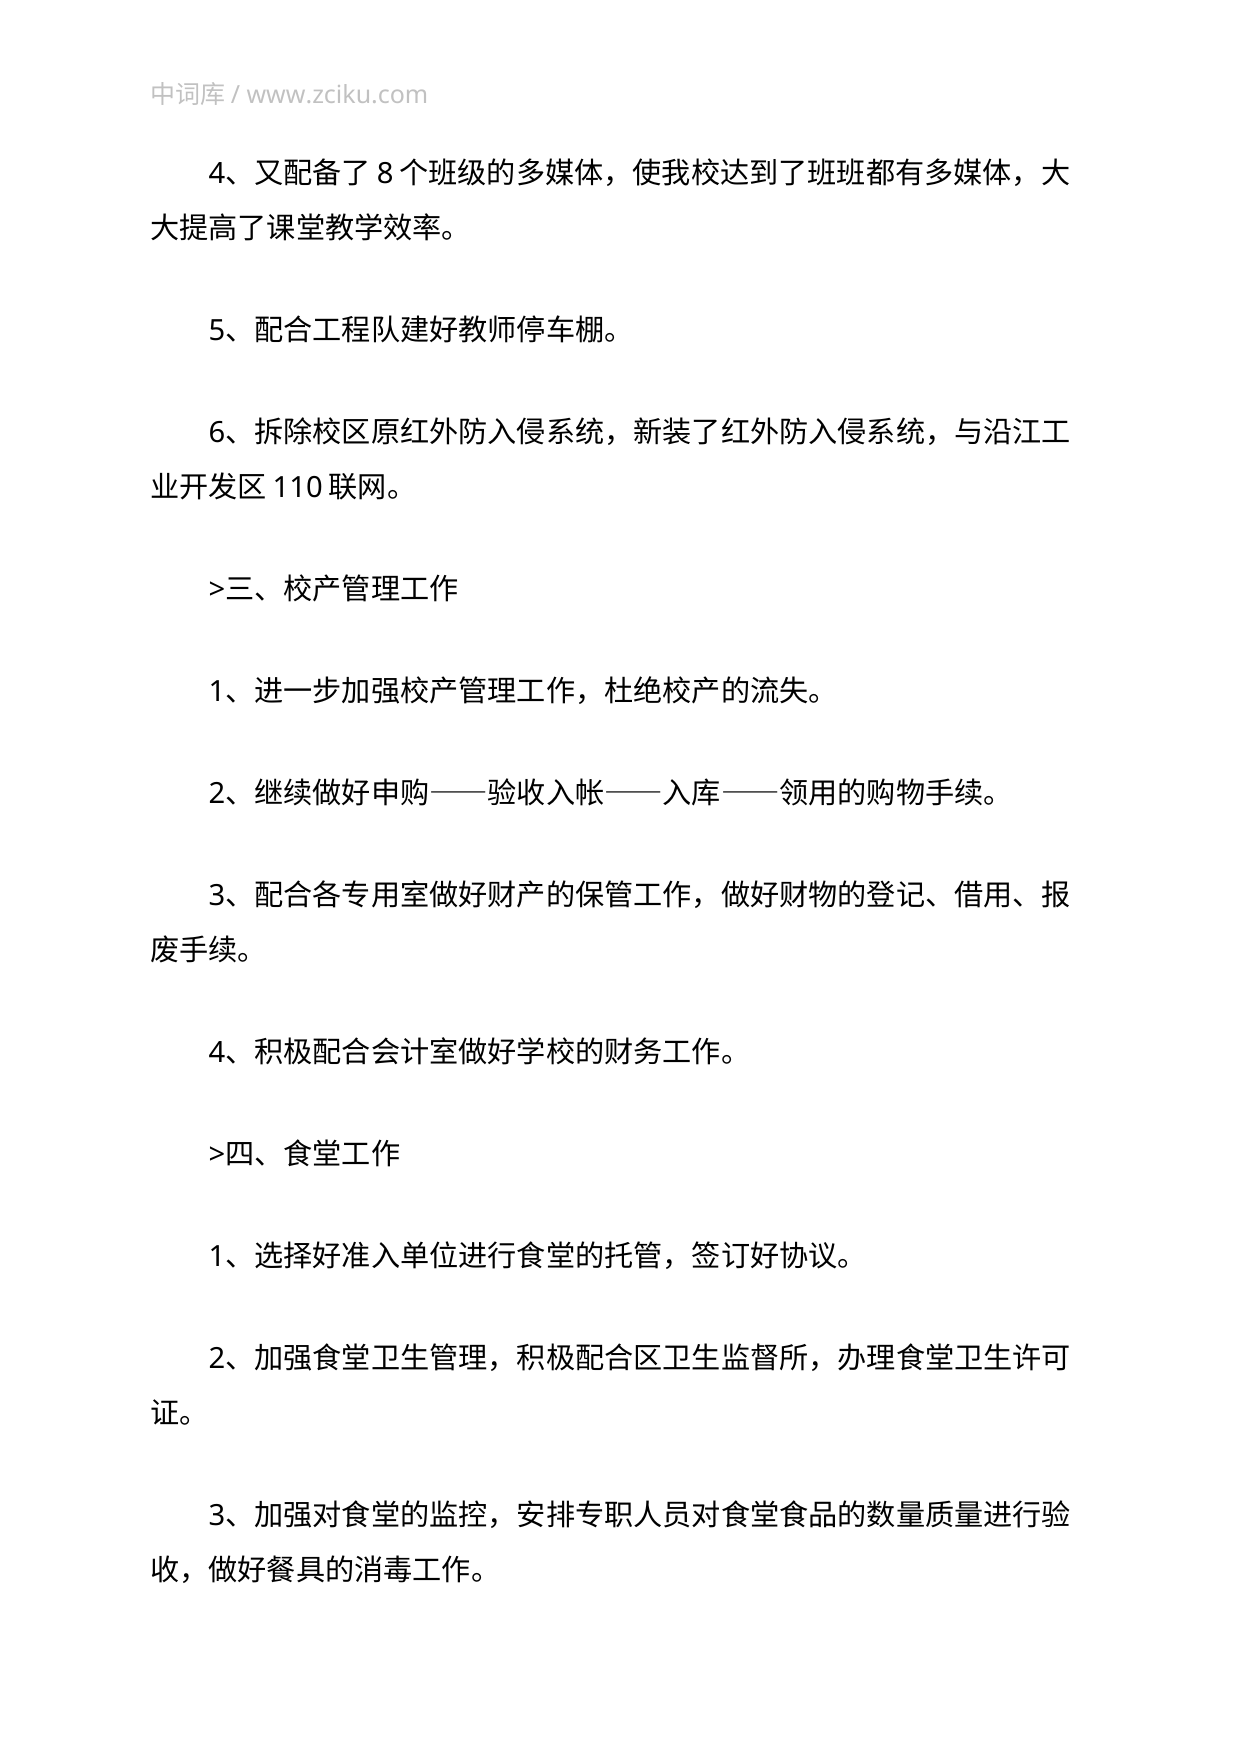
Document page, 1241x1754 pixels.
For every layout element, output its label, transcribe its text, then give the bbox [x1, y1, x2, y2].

text 2、加强食堂卫生管理，积极配合区卫生监督所，办理食堂卫生许可证。 [150, 1334, 1090, 1432]
text >四、食堂工作 [150, 1130, 1090, 1173]
text 5、配合工程队建好教师停车棚。 [150, 307, 1090, 349]
text 6、拆除校区原红外防入侵系统，新装了红外防入侵系统，与沿江工业开发区110联网。 [150, 409, 1090, 506]
text >三、校产管理工作 [150, 566, 1090, 608]
text 1、进一步加强校产管理工作，杜绝校产的流失。 [150, 668, 1090, 710]
text 2、继续做好申购——验收入帐——入库——领用的购物手续。 [150, 770, 1090, 812]
text 1、选择好准入单位进行食堂的托管，签订好协议。 [150, 1232, 1090, 1275]
text 4、积极配合会计室做好学校的财务工作。 [150, 1028, 1090, 1071]
text 3、配合各专用室做好财产的保管工作，做好财物的登记、借用、报废手续。 [150, 872, 1090, 969]
text 3、加强对食堂的监控，安排专职人员对食堂食品的数量质量进行验收，做好餐具的消毒工作。 [150, 1491, 1090, 1588]
text 4、又配备了8个班级的多媒体，使我校达到了班班都有多媒体，大大提高了课堂教学效率。 [150, 150, 1090, 247]
